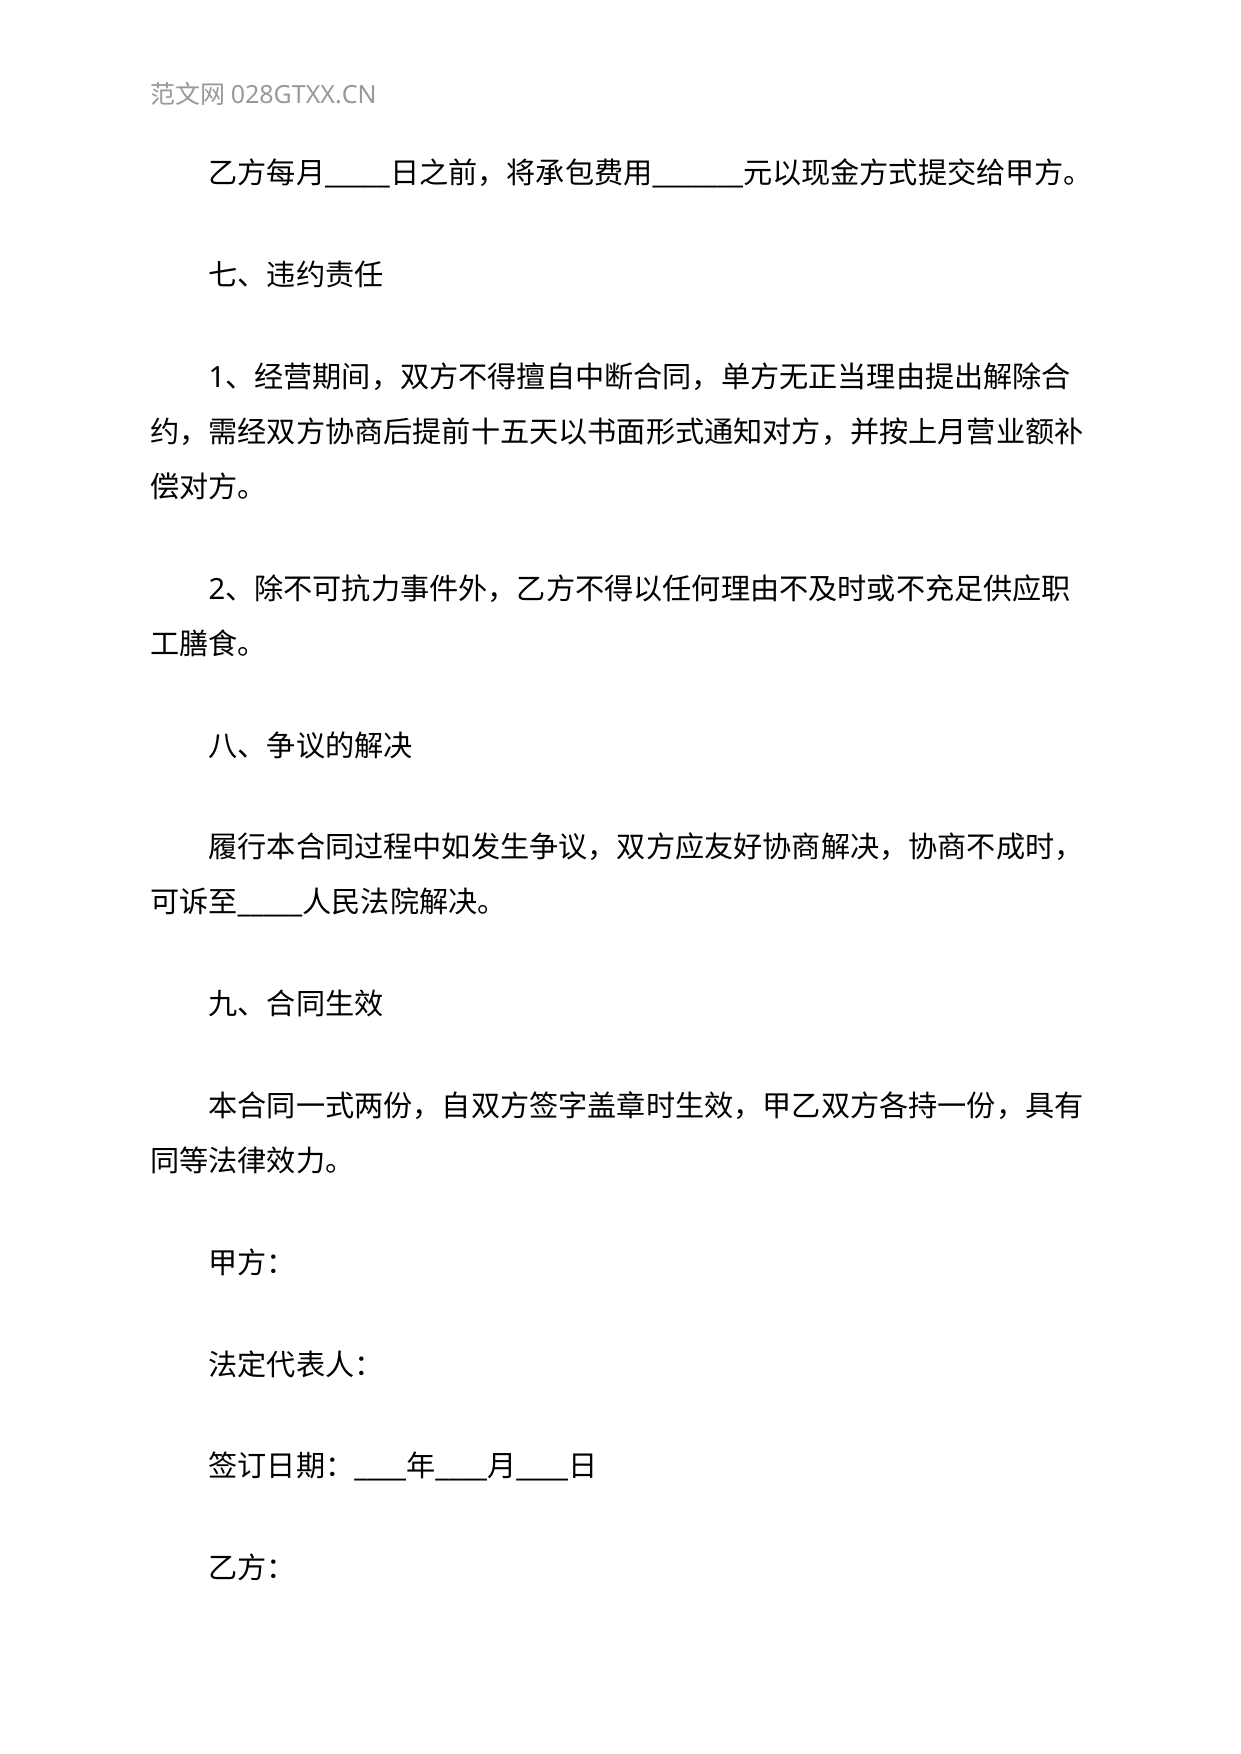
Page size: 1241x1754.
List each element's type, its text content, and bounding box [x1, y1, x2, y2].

text 甲方： [150, 1239, 1090, 1282]
text 1、经营期间，双方不得擅自中断合同，单方无正当理由提出解除合约，需经双方协商后提前十五天以书面形式通知对方，并按上月营业额补偿对方。 [150, 354, 1090, 506]
text 履行本合同过程中如发生争议，双方应友好协商解决，协商不成时，可诉至_____人民法院解决。 [150, 824, 1090, 921]
text 八、争议的解决 [150, 722, 1090, 764]
text 法定代表人： [150, 1341, 1090, 1383]
text 本合同一式两份，自双方签字盖章时生效，甲乙双方各持一份，具有同等法律效力。 [150, 1083, 1090, 1180]
text 乙方： [150, 1545, 1090, 1587]
text 乙方每月_____日之前，将承包费用_______元以现金方式提交给甲方。 [150, 150, 1090, 192]
text 2、除不可抗力事件外，乙方不得以任何理由不及时或不充足供应职工膳食。 [150, 565, 1090, 663]
text 九、合同生效 [150, 981, 1090, 1023]
text 七、违约责任 [150, 252, 1090, 294]
text 签订日期：____年____月____日 [150, 1443, 1090, 1485]
